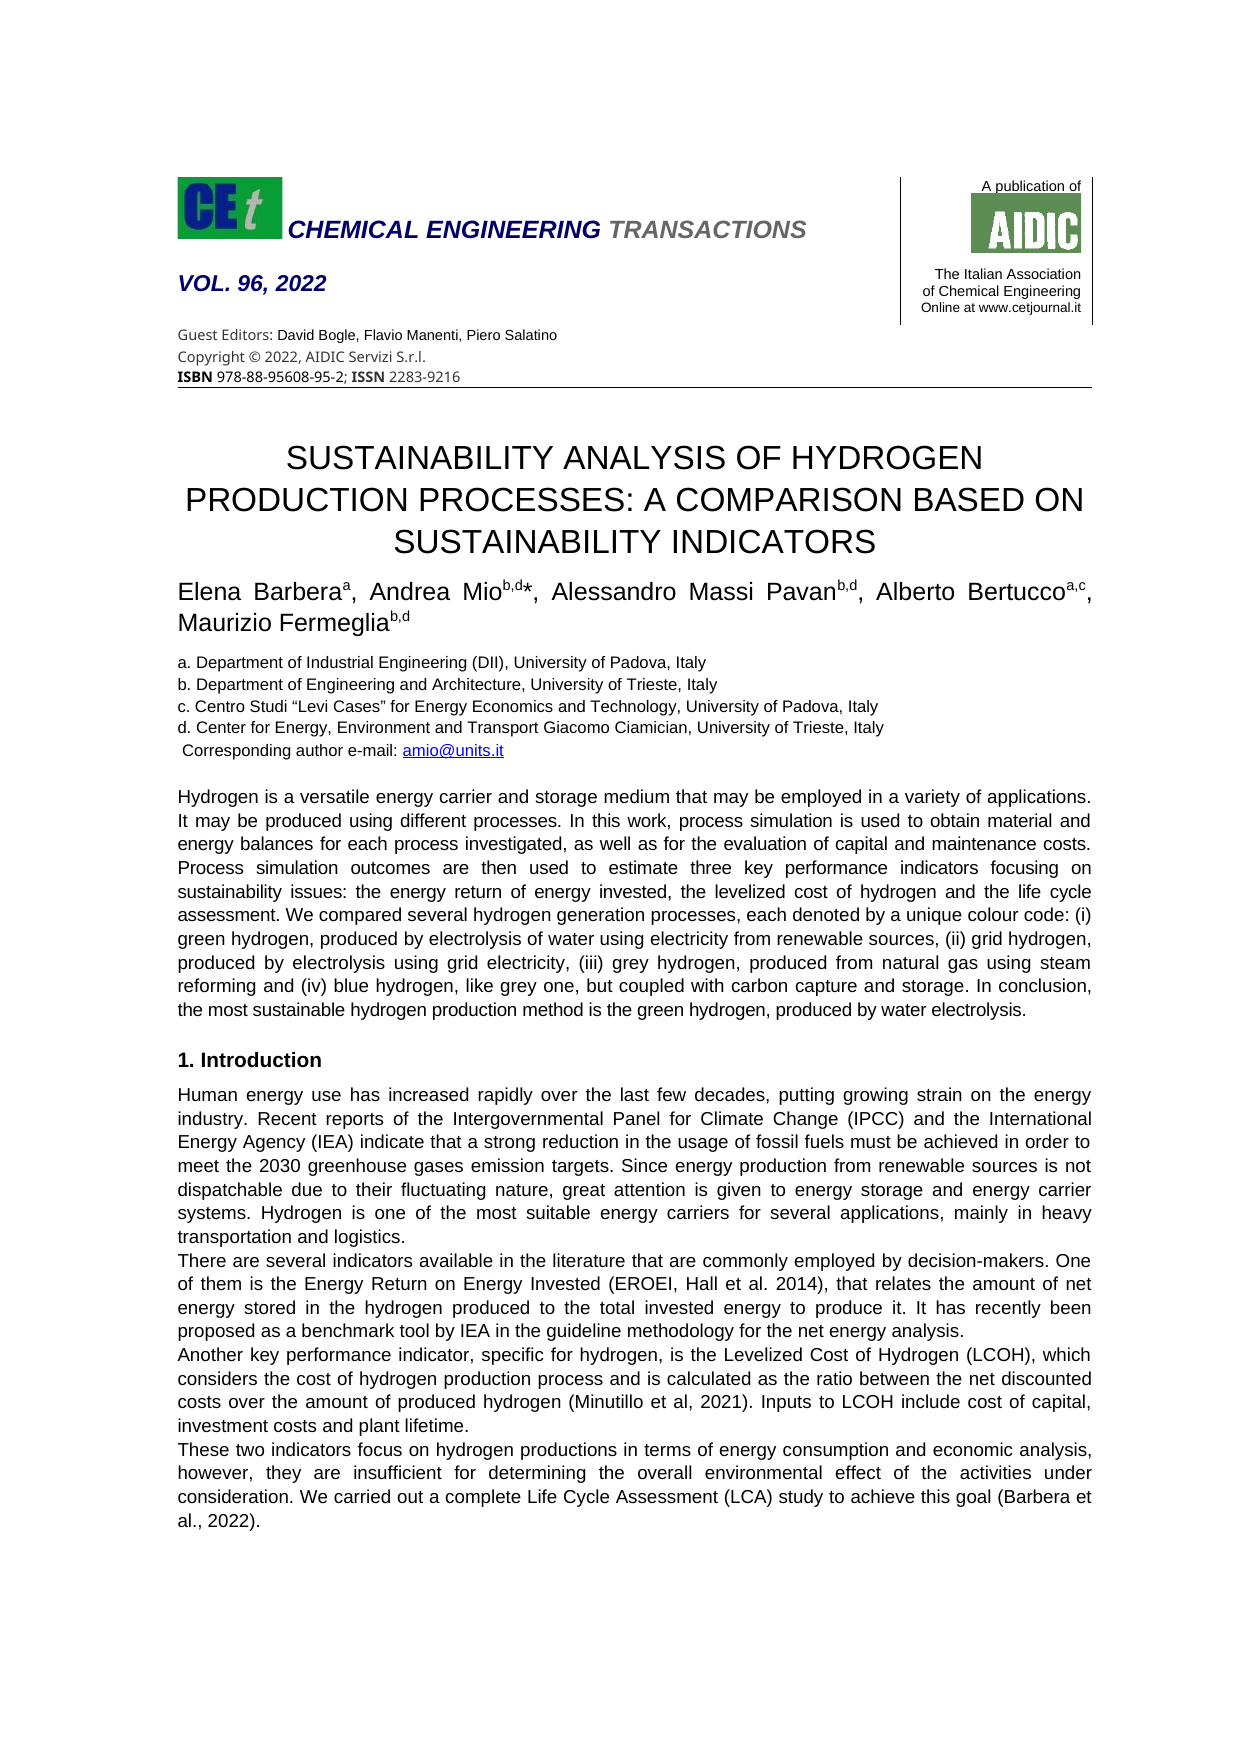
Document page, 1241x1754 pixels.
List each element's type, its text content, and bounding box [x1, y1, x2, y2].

title SUSTAINABILITY ANALYSIS OF HYDROGEN PRODUCTION PROCESSES: A COMPARISON BASED ON SUSTAINABILITY INDICATORS [177, 438, 1092, 561]
text b. Department of Engineering and Architecture, University of Trieste, Italy [177, 674, 1092, 693]
text Corresponding author e-mail: amio@units.it [177, 740, 1092, 759]
subtitle Introduction [177, 1047, 1092, 1071]
table_cell Guest Editors: David Bogle, Flavio Manenti, Piero Salatino Copyright © 2022, AIDIC Servizi S.r.l. ISBN 978-88-95608-95-2; ISSN 2283-9216 [178, 325, 1092, 387]
table_cell The Italian Association of Chemical Engineering Online at www.cetjournal.it [901, 266, 1092, 325]
text Another key performance indicator, specific for hydrogen, is the Levelized Cost of Hydrogen (LCOH), which considers the cost of hydrogen production process and is calculated as the ratio between the net discounted costs over the amount of produced hydrogen (Minutillo et al, 2021). Inputs to LCOH include cost of capital, investment costs and plant lifetime. [177, 1344, 1092, 1436]
picture [971, 193, 1082, 253]
table_header A publication of [901, 177, 1092, 266]
text There are several indicators available in the literature that are commonly employed by decision-makers. One of them is the Energy Return on Energy Invested (EROEI, Hall et al. 2014), that relates the amount of net energy stored in the hydrogen produced to the total invested energy to produce it. It has recently been proposed as a benchmark tool by IEA in the guideline methodology for the net energy analysis. [177, 1249, 1092, 1342]
text Hydrogen is a versatile energy carrier and storage medium that may be employed in a variety of applications. It may be produced using different processes. In this work, process simulation is used to obtain material and energy balances for each process investigated, as well as for the evaluation of capital and maintenance costs. Process simulation outcomes are then used to estimate three key performance indicators focusing on sustainability issues: the energy return of energy invested, the levelized cost of hydrogen and the life cycle assessment. We compared several hydrogen generation processes, each denoted by a unique colour code: (i) green hydrogen, produced by electrolysis of water using electricity from renewable sources, (ii) grid hydrogen, produced by electrolysis using grid electricity, (iii) grey hydrogen, produced from natural gas using steam reforming and (iv) blue hydrogen, like grey one, but coupled with carbon capture and storage. In conclusion, the most sustainable hydrogen production method is the green hydrogen, produced by water electrolysis. [177, 786, 1092, 1020]
picture [177, 177, 283, 239]
text d. Center for Energy, Environment and Transport Giacomo Ciamician, University of Trieste, Italy [177, 718, 1092, 737]
text a. Department of Industrial Engineering (DII), University of Padova, Italy [177, 652, 1092, 672]
text Human energy use has increased rapidly over the last few decades, putting growing strain on the energy industry. Recent reports of the Intergovernmental Panel for Climate Change (IPCC) and the International Energy Agency (IEA) indicate that a strong reduction in the usage of fossil fuels must be achieved in order to meet the 2030 greenhouse gases emission targets. Since energy production from renewable sources is not dispatchable due to their fluctuating nature, great attention is given to energy storage and energy carrier systems. Hydrogen is one of the most suitable energy carriers for several applications, mainly in heavy transportation and logistics. [177, 1084, 1092, 1247]
text Elena Barberaa, Andrea Miob,d*, Alessandro Massi Pavanb,d, Alberto Bertuccoa,c, Maurizio Fermegliab,d [177, 577, 1092, 637]
table_header CHEMICAL ENGINEERING TRANSACTIONS VOL. 96, 2022 [178, 177, 900, 325]
text These two indicators focus on hydrogen productions in terms of energy consumption and economic analysis, however, they are insufficient for determining the overall environmental effect of the activities under consideration. We carried out a complete Life Cycle Assessment (LCA) study to achieve this goal (Barbera et al., 2022). [177, 1438, 1092, 1531]
text c. Centro Studi “Levi Cases” for Energy Economics and Technology, University of Padova, Italy [177, 696, 1092, 716]
